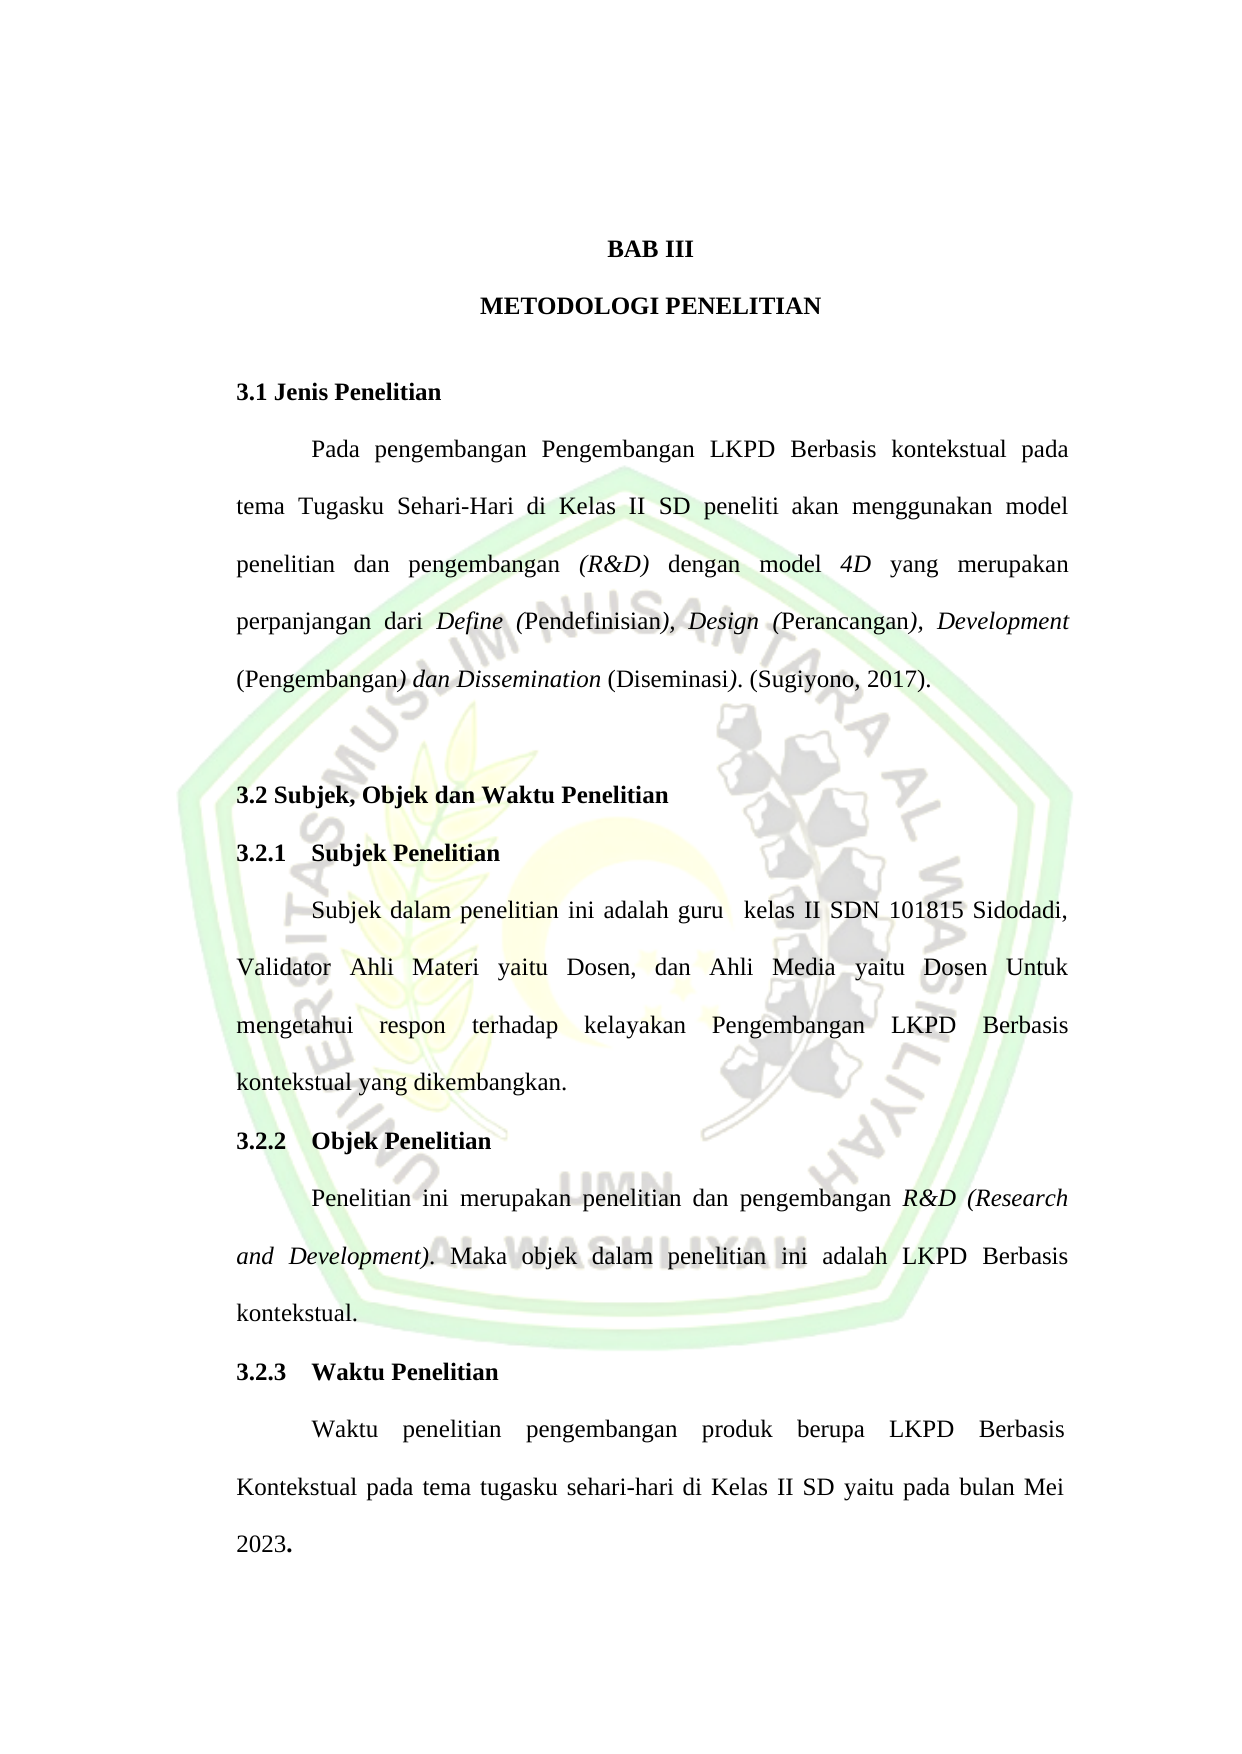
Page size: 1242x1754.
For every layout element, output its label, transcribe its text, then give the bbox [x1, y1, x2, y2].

text 2023. [236, 1529, 1075, 1556]
text METODOLOGI PENELITIAN [475, 292, 826, 319]
text Pada pengembangan Pengembangan LKPD Berbasis kontekstual pada tema Tugasku Sehari-Hari di Kelas II SD peneliti akan menggunakan model penelitian dan pengembangan (R&D) dengan model 4D yang merupakan perpanjangan dari Define (Pendefinisian), Design (Perancangan), Development (Pengembangan) dan Dissemination (Diseminasi). (Sugiyono, 2017). [236, 434, 1069, 692]
text 3.2 Subjek, Objek dan Waktu Penelitian [236, 780, 1075, 809]
text BAB III [602, 234, 699, 263]
text 3.2.2 Objek Penelitian [236, 1126, 1075, 1155]
text 3.1 Jenis Penelitian [236, 377, 1075, 406]
text Subjek dalam penelitian ini adalah guru kelas II SDN 101815 Sidodadi, Validator Ahli Materi yaitu Dosen, dan Ahli Media yaitu Dosen Untuk mengetahui respon terhadap kelayakan Pengembangan LKPD Berbasis kontekstual yang dikembangkan. [236, 895, 1069, 1096]
text Penelitian ini merupakan penelitian dan pengembangan R&D (Research and Development). Maka objek dalam penelitian ini adalah LKPD Berbasis kontekstual. [236, 1183, 1069, 1327]
text 3.2.3 Waktu Penelitian [236, 1357, 1075, 1386]
text 3.2.1 Subjek Penelitian [236, 838, 1075, 867]
text Kontekstual pada tema tugasku sehari-hari di Kelas II SD yaitu pada bulan Mei [236, 1472, 1075, 1500]
text Waktu penelitian pengembangan produk berupa LKPD Berbasis [311, 1414, 1075, 1443]
